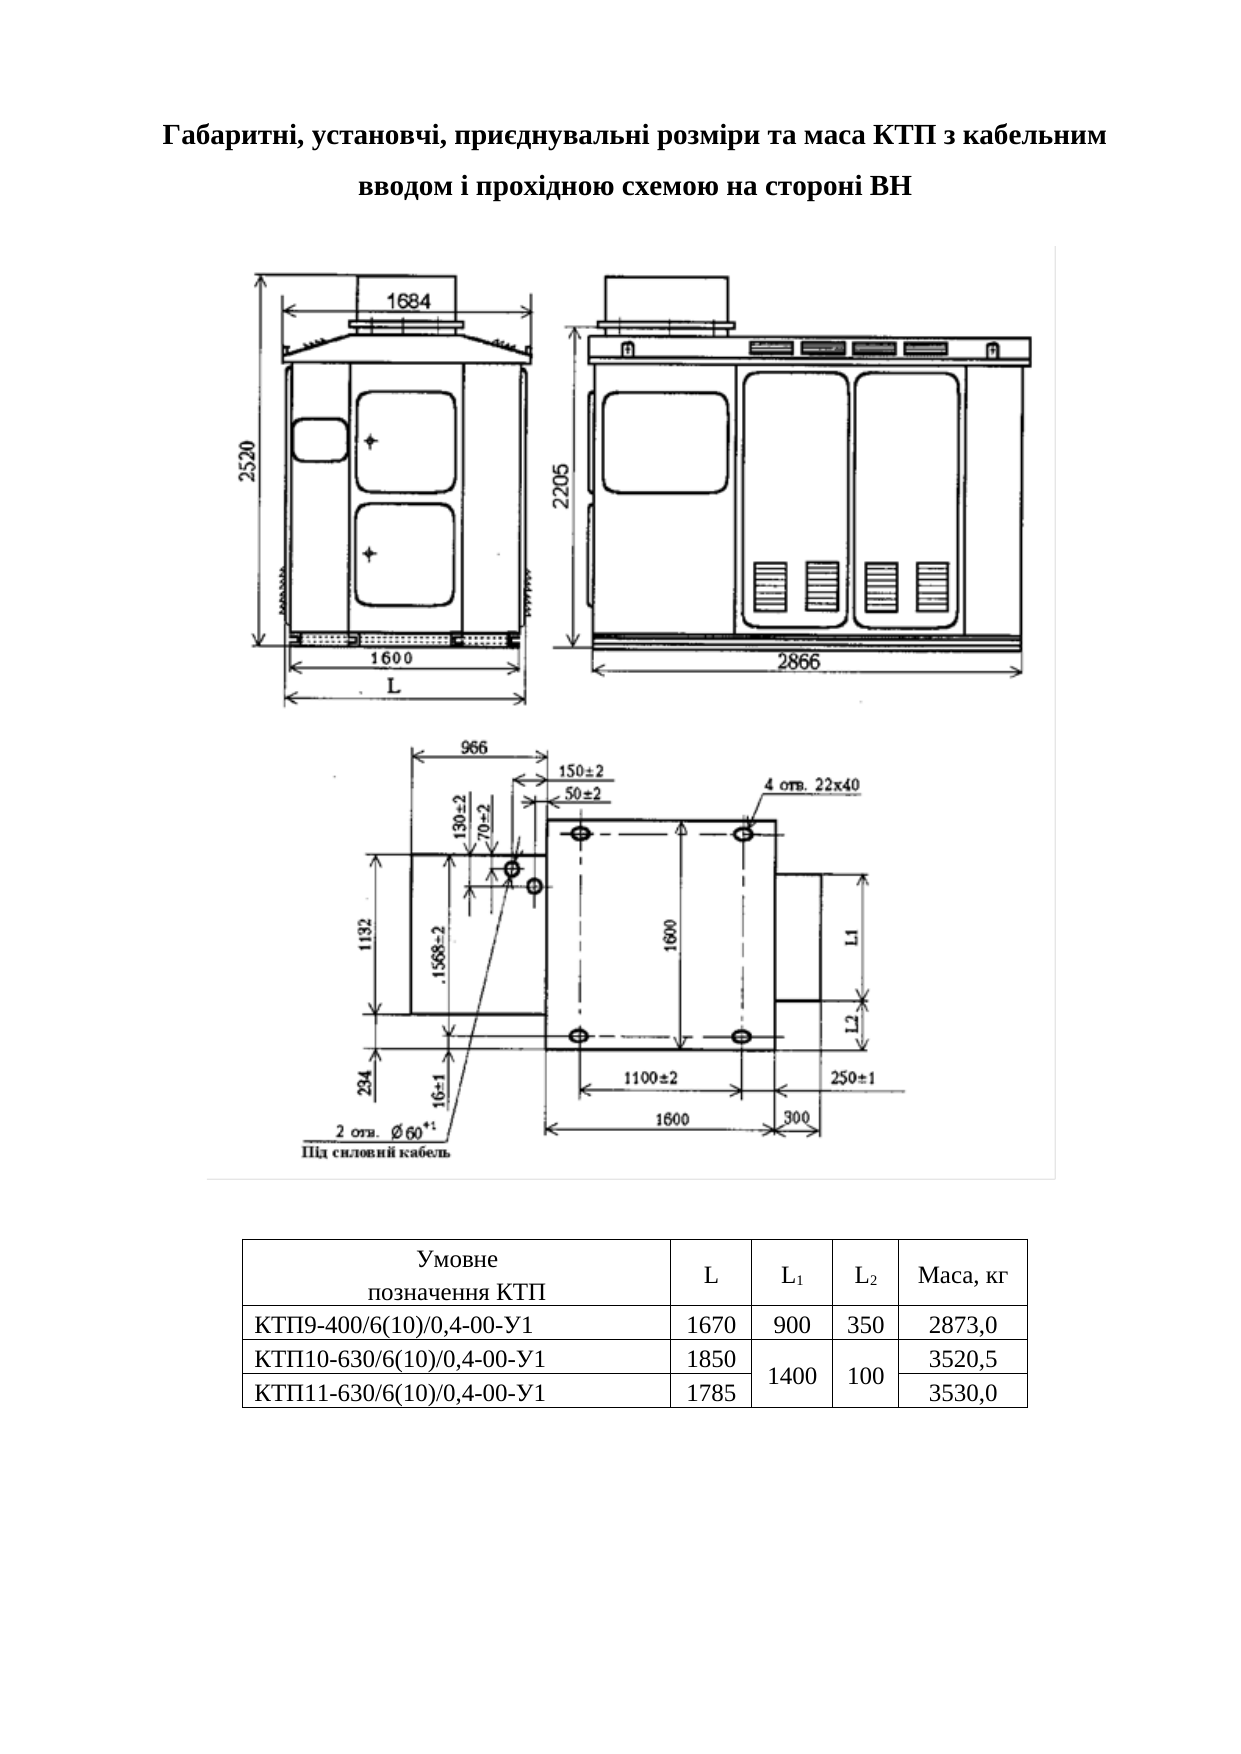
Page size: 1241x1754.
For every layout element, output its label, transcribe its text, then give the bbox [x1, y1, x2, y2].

table_cell 3520,5 [899, 1340, 1027, 1373]
table_cell 3530,0 [899, 1374, 1027, 1407]
table_cell КТП11-630/6(10)/0,4-00-У1 [243, 1374, 670, 1407]
table_cell 2873,0 [899, 1306, 1027, 1339]
table_cell 100 [833, 1340, 898, 1407]
table_cell 350 [833, 1306, 898, 1339]
table_cell КТП9-400/6(10)/0,4-00-У1 [243, 1306, 670, 1339]
table_cell 1400 [752, 1340, 832, 1407]
table_cell 1670 [671, 1306, 751, 1339]
table_cell 900 [752, 1306, 832, 1339]
table_header L2 [833, 1240, 898, 1305]
table_cell 1785 [671, 1374, 751, 1407]
table_cell КТП10-630/6(10)/0,4-00-У1 [243, 1340, 670, 1373]
table_header Маса, кг [899, 1240, 1027, 1305]
table_header Умовне позначення КТП [243, 1240, 670, 1305]
table_header L [671, 1240, 751, 1305]
picture [206, 246, 1057, 1181]
text Габаритні, установчі, приєднувальні розміри та маса КТП з кабельним вводом і прохідною схемою на стороні ВН [118, 117, 1152, 201]
table_header L1 [752, 1240, 832, 1305]
table_cell 1850 [671, 1340, 751, 1373]
